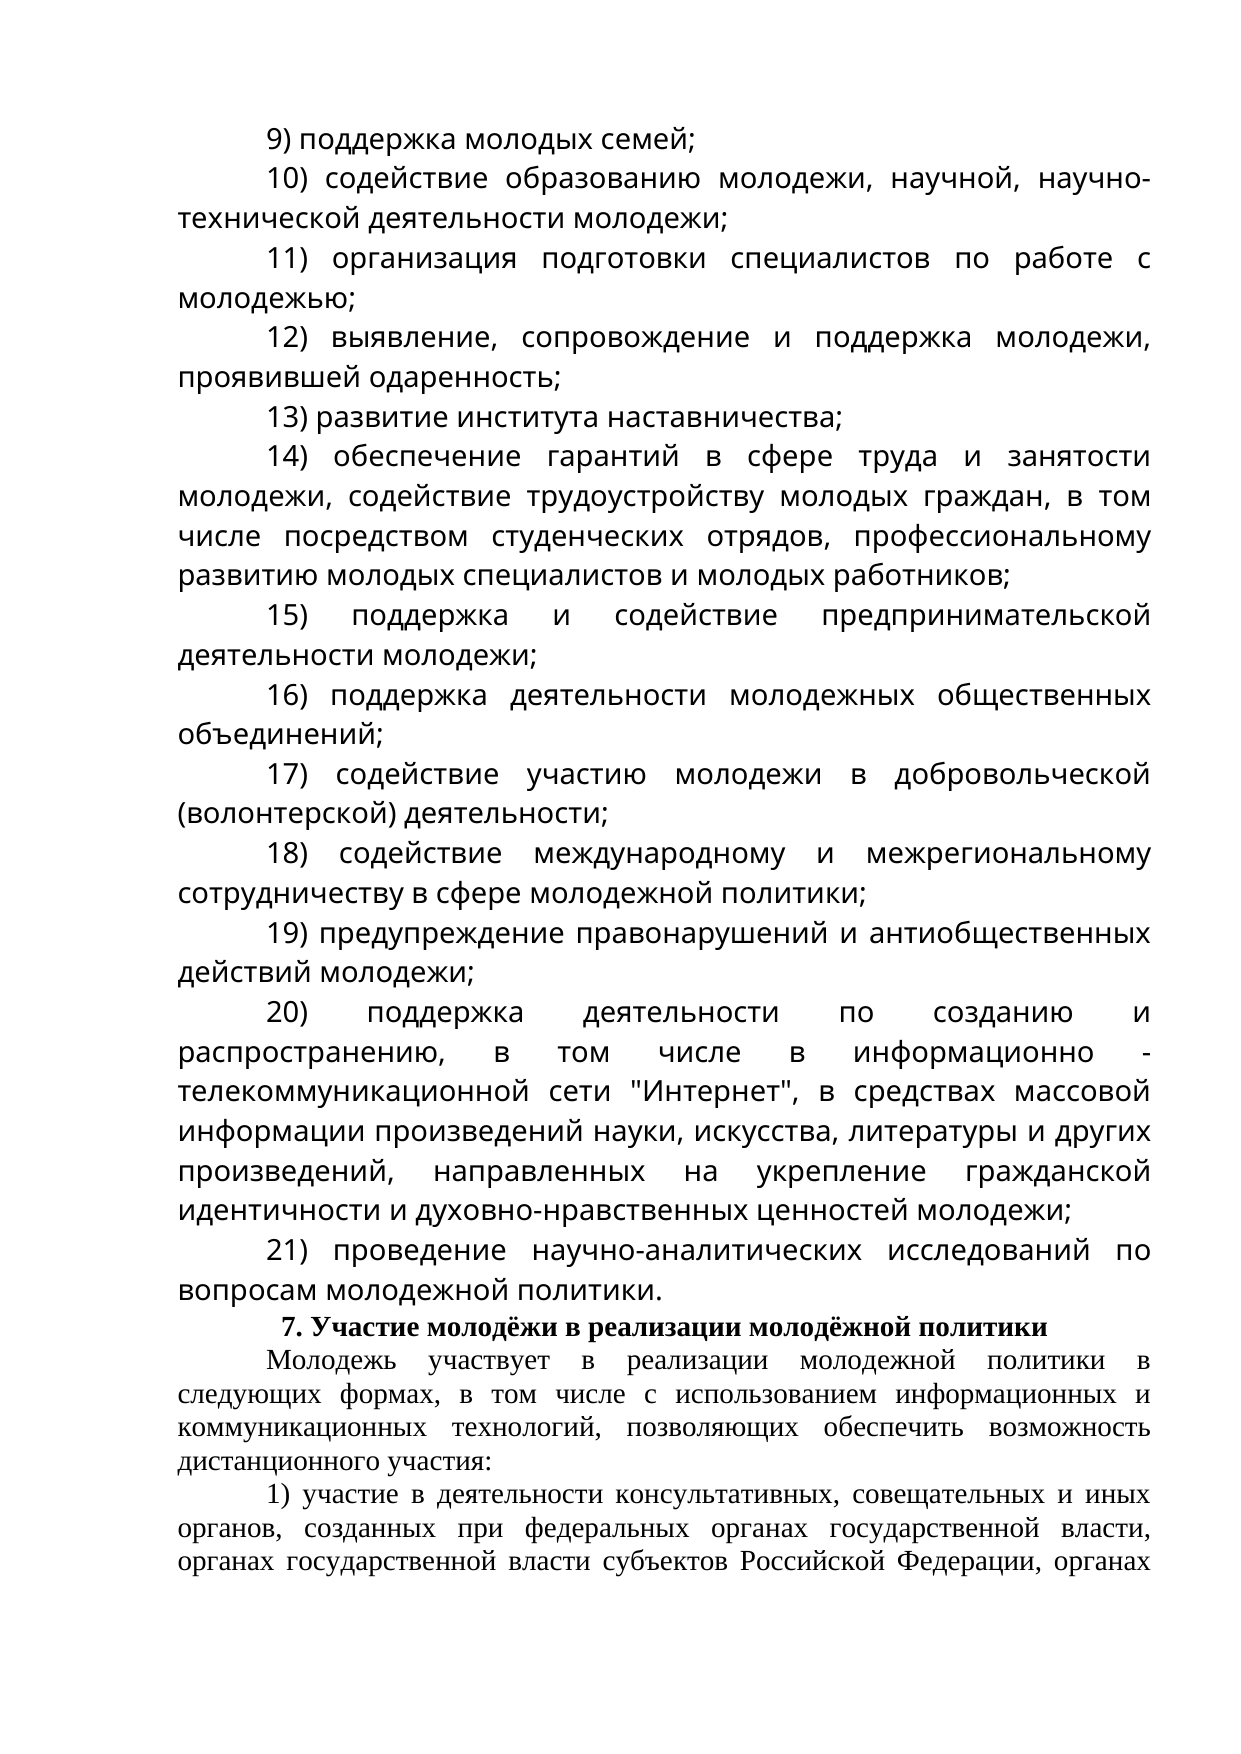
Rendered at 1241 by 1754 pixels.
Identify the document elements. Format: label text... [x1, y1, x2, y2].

text Молодежь участвует в реализации молодежной политики в следующих формах, в том числе с использованием информационных и коммуникационных технологий, позволяющих обеспечить возможность дистанционного участия: [177, 1342, 1152, 1476]
text 19) предупреждение правонарушений и антиобщественных действий молодежи; [177, 912, 1152, 991]
text 7. Участие молодёжи в реализации молодёжной политики [177, 1309, 1152, 1342]
text 14) обеспечение гарантий в сфере труда и занятости молодежи, содействие трудоустройству молодых граждан, в том числе посредством студенческих отрядов, профессиональному развитию молодых специалистов и молодых работников; [177, 436, 1152, 594]
text 13) развитие института наставничества; [177, 396, 1152, 436]
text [177, 1476, 1152, 1577]
text 18) содействие международному и межрегиональному сотрудничеству в сфере молодежной политики; [177, 832, 1152, 912]
text 17) содействие участию молодежи в добровольческой (волонтерской) деятельности; [177, 753, 1152, 832]
text 21) проведение научно-аналитических исследований по вопросам молодежной политики. [177, 1229, 1152, 1309]
text 20) поддержка деятельности по созданию и распространению, в том числе в информационно - телекоммуникационной сети "Интернет", в средствах массовой информации произведений науки, искусства, литературы и других произведений, направленных на укрепление гражданской идентичности и духовно-нравственных ценностей молодежи; [177, 991, 1152, 1229]
text 11) организация подготовки специалистов по работе с молодежью; [177, 237, 1152, 317]
text 15) поддержка и содействие предпринимательской деятельности молодежи; [177, 594, 1152, 674]
text 12) выявление, сопровождение и поддержка молодежи, проявившей одаренность; [177, 317, 1152, 396]
text 9) поддержка молодых семей; [177, 118, 1152, 158]
text 16) поддержка деятельности молодежных общественных объединений; [177, 674, 1152, 753]
text 10) содействие образованию молодежи, научной, научно-технической деятельности молодежи; [177, 158, 1152, 237]
